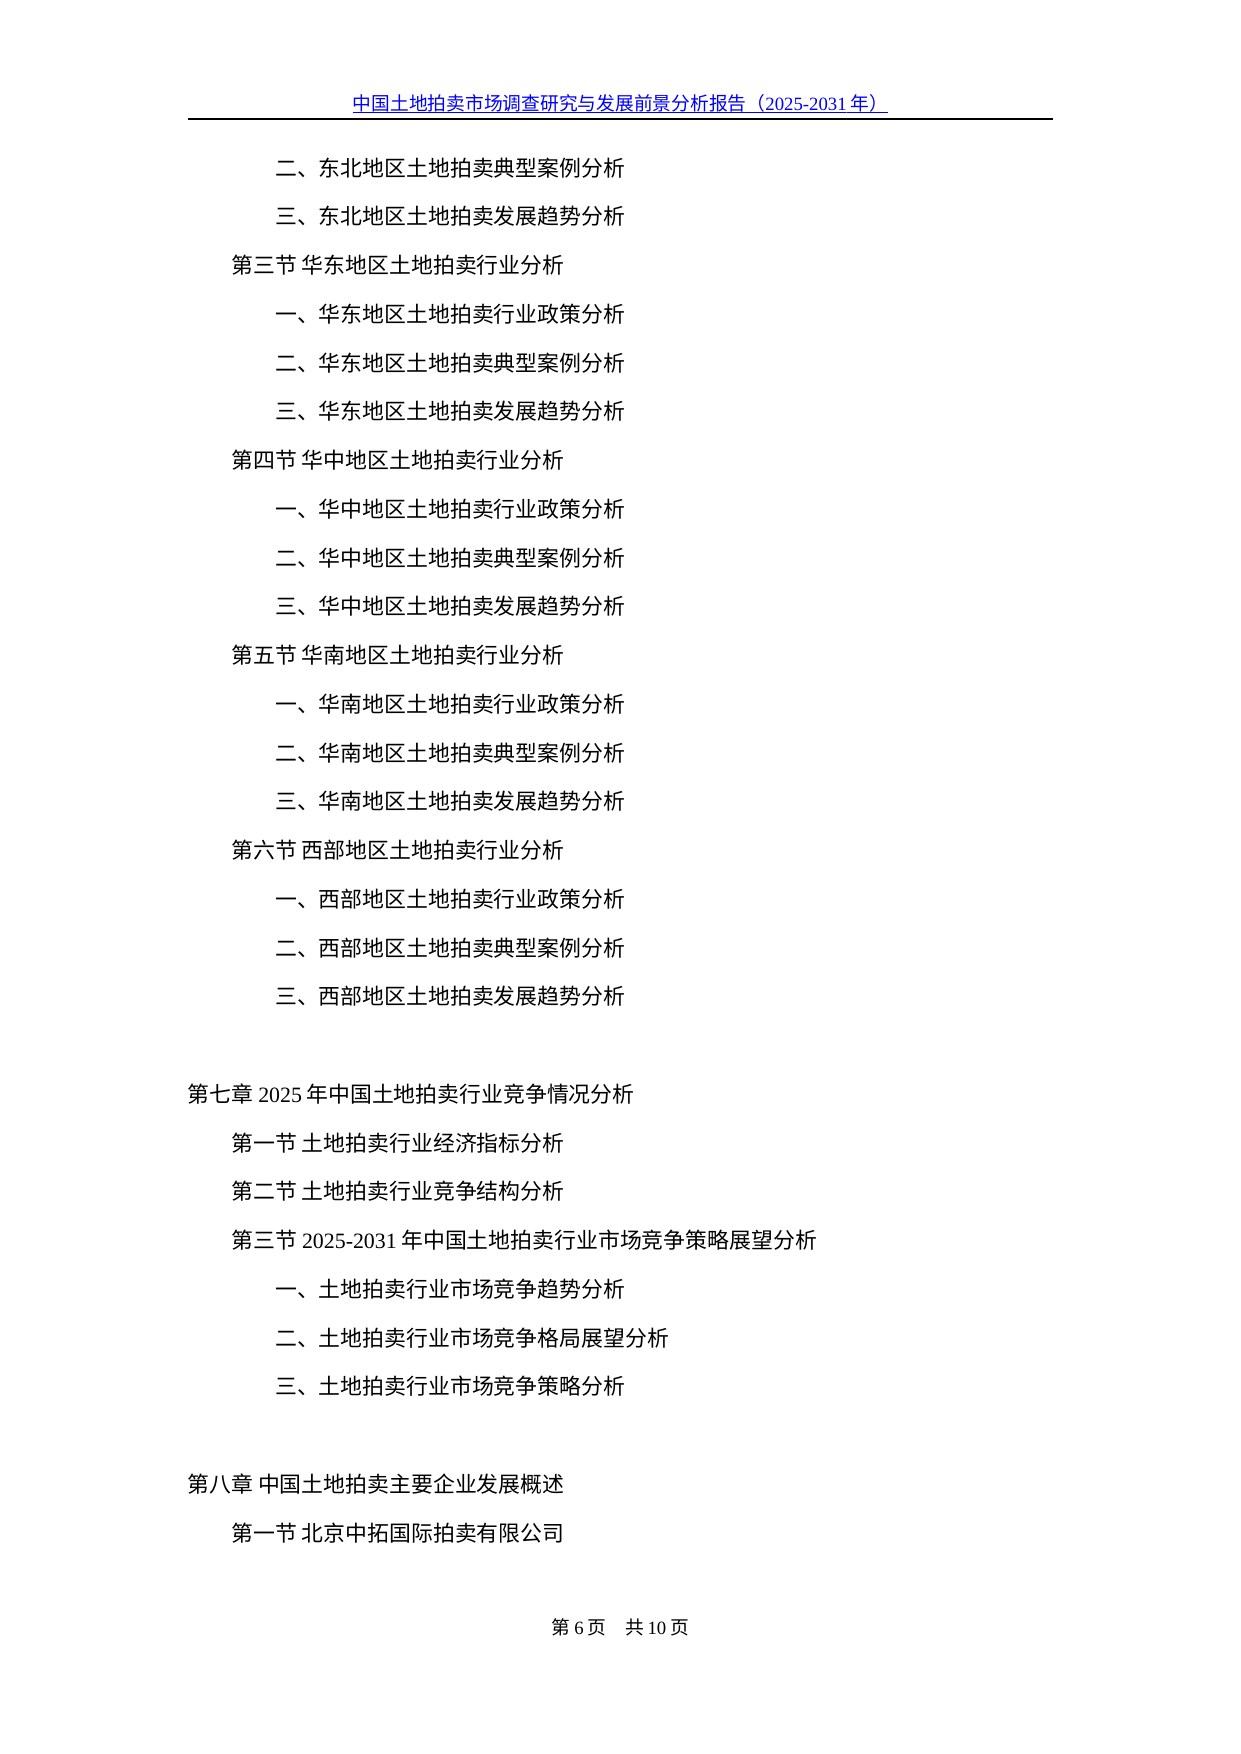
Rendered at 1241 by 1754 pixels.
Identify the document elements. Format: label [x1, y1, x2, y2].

text [187, 150, 1053, 1548]
